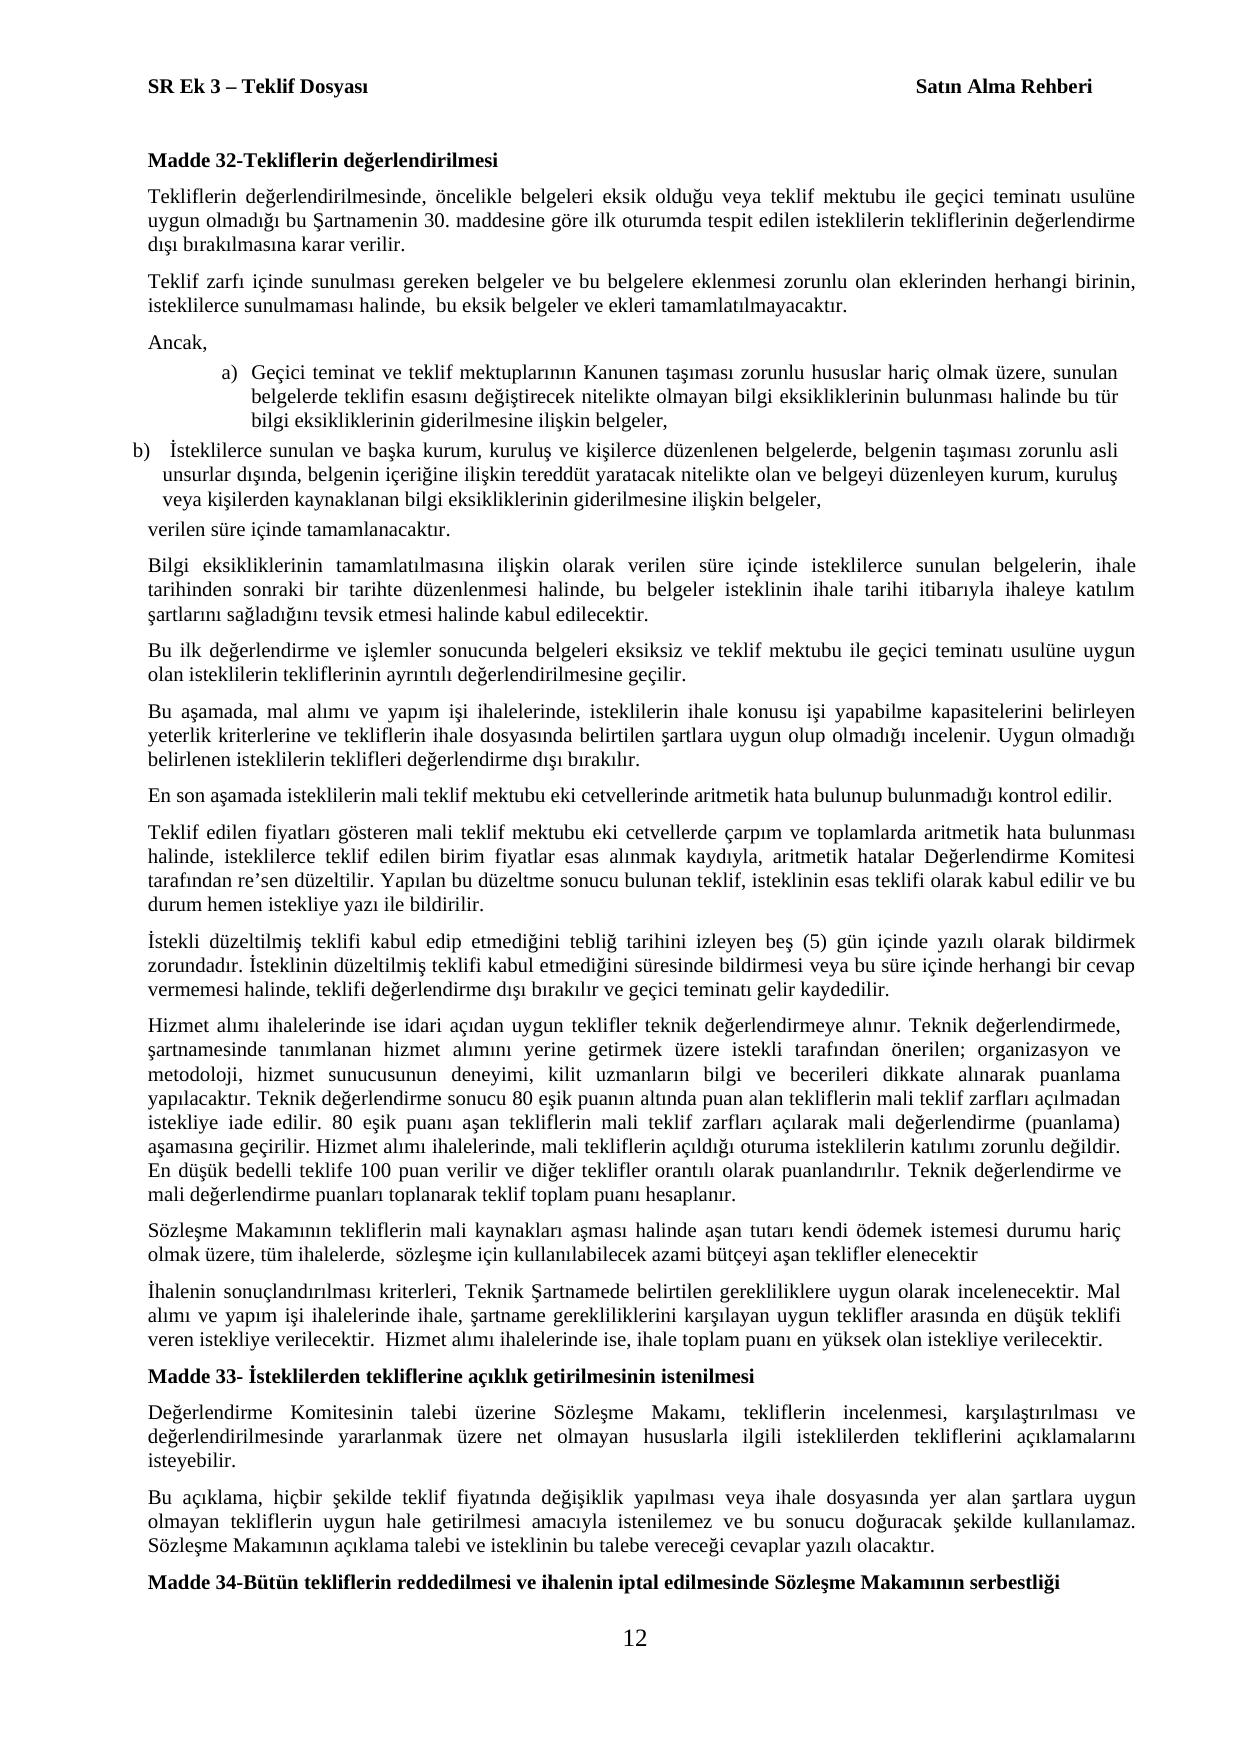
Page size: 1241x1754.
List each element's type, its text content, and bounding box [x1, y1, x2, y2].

text Teklif zarfı içinde sunulması gereken belgeler ve bu belgelere eklenmesi zorunlu olan eklerinden herhangi birinin, isteklilerce sunulmaması halinde, bu eksik belgeler ve ekleri tamamlatılmayacaktır. [148, 269, 1137, 317]
text Madde 33- İsteklilerden tekliflerine açıklık getirilmesinin istenilmesi [148, 1364, 1137, 1388]
text Madde 32-Tekliflerin değerlendirilmesi [148, 148, 1137, 172]
text Ancak, [148, 329, 1120, 354]
text Sözleşme Makamının tekliflerin mali kaynakları aşması halinde aşan tutarı kendi ödemek istemesi durumu hariç olmak üzere, tüm ihalelerde, sözleşme için kullanılabilecek azami bütçeyi aşan teklifler elenecektir [148, 1218, 1122, 1266]
text Hizmet alımı ihalelerinde ise idari açıdan uygun teklifler teknik değerlendirmeye alınır. Teknik değerlendirmede, şartnamesinde tanımlanan hizmet alımını yerine getirmek üzere istekli tarafından önerilen; organizasyon ve metodoloji, hizmet sunucusunun deneyimi, kilit uzmanların bilgi ve becerileri dikkate alınarak puanlama yapılacaktır. Teknik değerlendirme sonucu 80 eşik puanın altında puan alan tekliflerin mali teklif zarfları açılmadan istekliye iade edilir. 80 eşik puanı aşan tekliflerin mali teklif zarfları açılarak mali değerlendirme (puanlama) aşamasına geçirilir. Hizmet alımı ihalelerinde, mali tekliflerin açıldığı oturuma isteklilerin katılımı zorunlu değildir. En düşük bedelli teklife 100 puan verilir ve diğer teklifler orantılı olarak puanlandırılır. Teknik değerlendirme ve mali değerlendirme puanları toplanarak teklif toplam puanı hesaplanır. [148, 1013, 1122, 1206]
text Değerlendirme Komitesinin talebi üzerine Sözleşme Makamı, tekliflerin incelenmesi, karşılaştırılması ve değerlendirilmesinde yararlanmak üzere net olmayan hususlarla ilgili isteklilerden tekliflerini açıklamalarını isteyebilir. [148, 1400, 1137, 1472]
text Bu aşamada, mal alımı ve yapım işi ihalelerinde, isteklilerin ihale konusu işi yapabilme kapasitelerini belirleyen yeterlik kriterlerine ve tekliflerin ihale dosyasında belirtilen şartlara uygun olup olmadığı incelenir. Uygun olmadığı belirlenen isteklilerin teklifleri değerlendirme dışı bırakılır. [148, 699, 1137, 771]
text Bu açıklama, hiçbir şekilde teklif fiyatında değişiklik yapılması veya ihale dosyasında yer alan şartlara uygun olmayan tekliflerin uygun hale getirilmesi amacıyla istenilemez ve bu sonucu doğuracak şekilde kullanılamaz. Sözleşme Makamının açıklama talebi ve isteklinin bu talebe vereceği cevaplar yazılı olacaktır. [148, 1485, 1137, 1557]
text En son aşamada isteklilerin mali teklif mektubu eki cetvellerinde aritmetik hata bulunup bulunmadığı kontrol edilir. [148, 783, 1137, 807]
text Madde 34-Bütün tekliflerin reddedilmesi ve ihalenin iptal edilmesinde Sözleşme Makamının serbestliği [148, 1569, 1137, 1594]
list Geçici teminat ve teklif mektuplarının Kanunen taşıması zorunlu hususlar hariç olmak üzere, sunulan belgelerde teklifin esasını değiştirecek nitelikte olmayan bilgi eksikliklerinin bulunması halinde bu tür bilgi eksikliklerinin giderilmesine ilişkin belgeler, [221, 360, 1120, 432]
text Bu ilk değerlendirme ve işlemler sonucunda belgeleri eksiksiz ve teklif mektubu ile geçici teminatı usulüne uygun olan isteklilerin tekliflerinin ayrıntılı değerlendirilmesine geçilir. [148, 638, 1137, 686]
text verilen süre içinde tamamlanacaktır. [148, 517, 1120, 541]
text Tekliflerin değerlendirilmesinde, öncelikle belgeleri eksik olduğu veya teklif mektubu ile geçici teminatı usulüne uygun olmadığı bu Şartnamenin 30. maddesine göre ilk oturumda tespit edilen isteklilerin tekliflerinin değerlendirme dışı bırakılmasına karar verilir. [148, 184, 1137, 256]
text İhalenin sonuçlandırılması kriterleri, Teknik Şartnamede belirtilen gerekliliklere uygun olarak incelenecektir. Mal alımı ve yapım işi ihalelerinde ihale, şartname gerekliliklerini karşılayan uygun teklifler arasında en düşük teklifi veren istekliye verilecektir. Hizmet alımı ihalelerinde ise, ihale toplam puanı en yüksek olan istekliye verilecektir. [148, 1279, 1122, 1351]
text İstekli düzeltilmiş teklifi kabul edip etmediğini tebliğ tarihini izleyen beş (5) gün içinde yazılı olarak bildirmek zorundadır. İsteklinin düzeltilmiş teklifi kabul etmediğini süresinde bildirmesi veya bu süre içinde herhangi bir cevap vermemesi halinde, teklifi değerlendirme dışı bırakılır ve geçici teminatı gelir kaydedilir. [148, 929, 1137, 1001]
text Teklif edilen fiyatları gösteren mali teklif mektubu eki cetvellerde çarpım ve toplamlarda aritmetik hata bulunması halinde, isteklilerce teklif edilen birim fiyatlar esas alınmak kaydıyla, aritmetik hatalar Değerlendirme Komitesi tarafından re’sen düzeltilir. Yapılan bu düzeltme sonucu bulunan teklif, isteklinin esas teklifi olarak kabul edilir ve bu durum hemen istekliye yazı ile bildirilir. [148, 820, 1137, 916]
text Bilgi eksikliklerinin tamamlatılmasına ilişkin olarak verilen süre içinde isteklilerce sunulan belgelerin, ihale tarihinden sonraki bir tarihte düzenlenmesi halinde, bu belgeler isteklinin ihale tarihi itibarıyla ihaleye katılım şartlarını sağladığını tevsik etmesi halinde kabul edilecektir. [148, 553, 1137, 626]
list İsteklilerce sunulan ve başka kurum, kuruluş ve kişilerce düzenlenen belgelerde, belgenin taşıması zorunlu asli unsurlar dışında, belgenin içeriğine ilişkin tereddüt yaratacak nitelikte olan ve belgeyi düzenleyen kurum, kuruluş veya kişilerden kaynaklanan bilgi eksikliklerinin giderilmesine ilişkin belgeler, [133, 438, 1120, 511]
